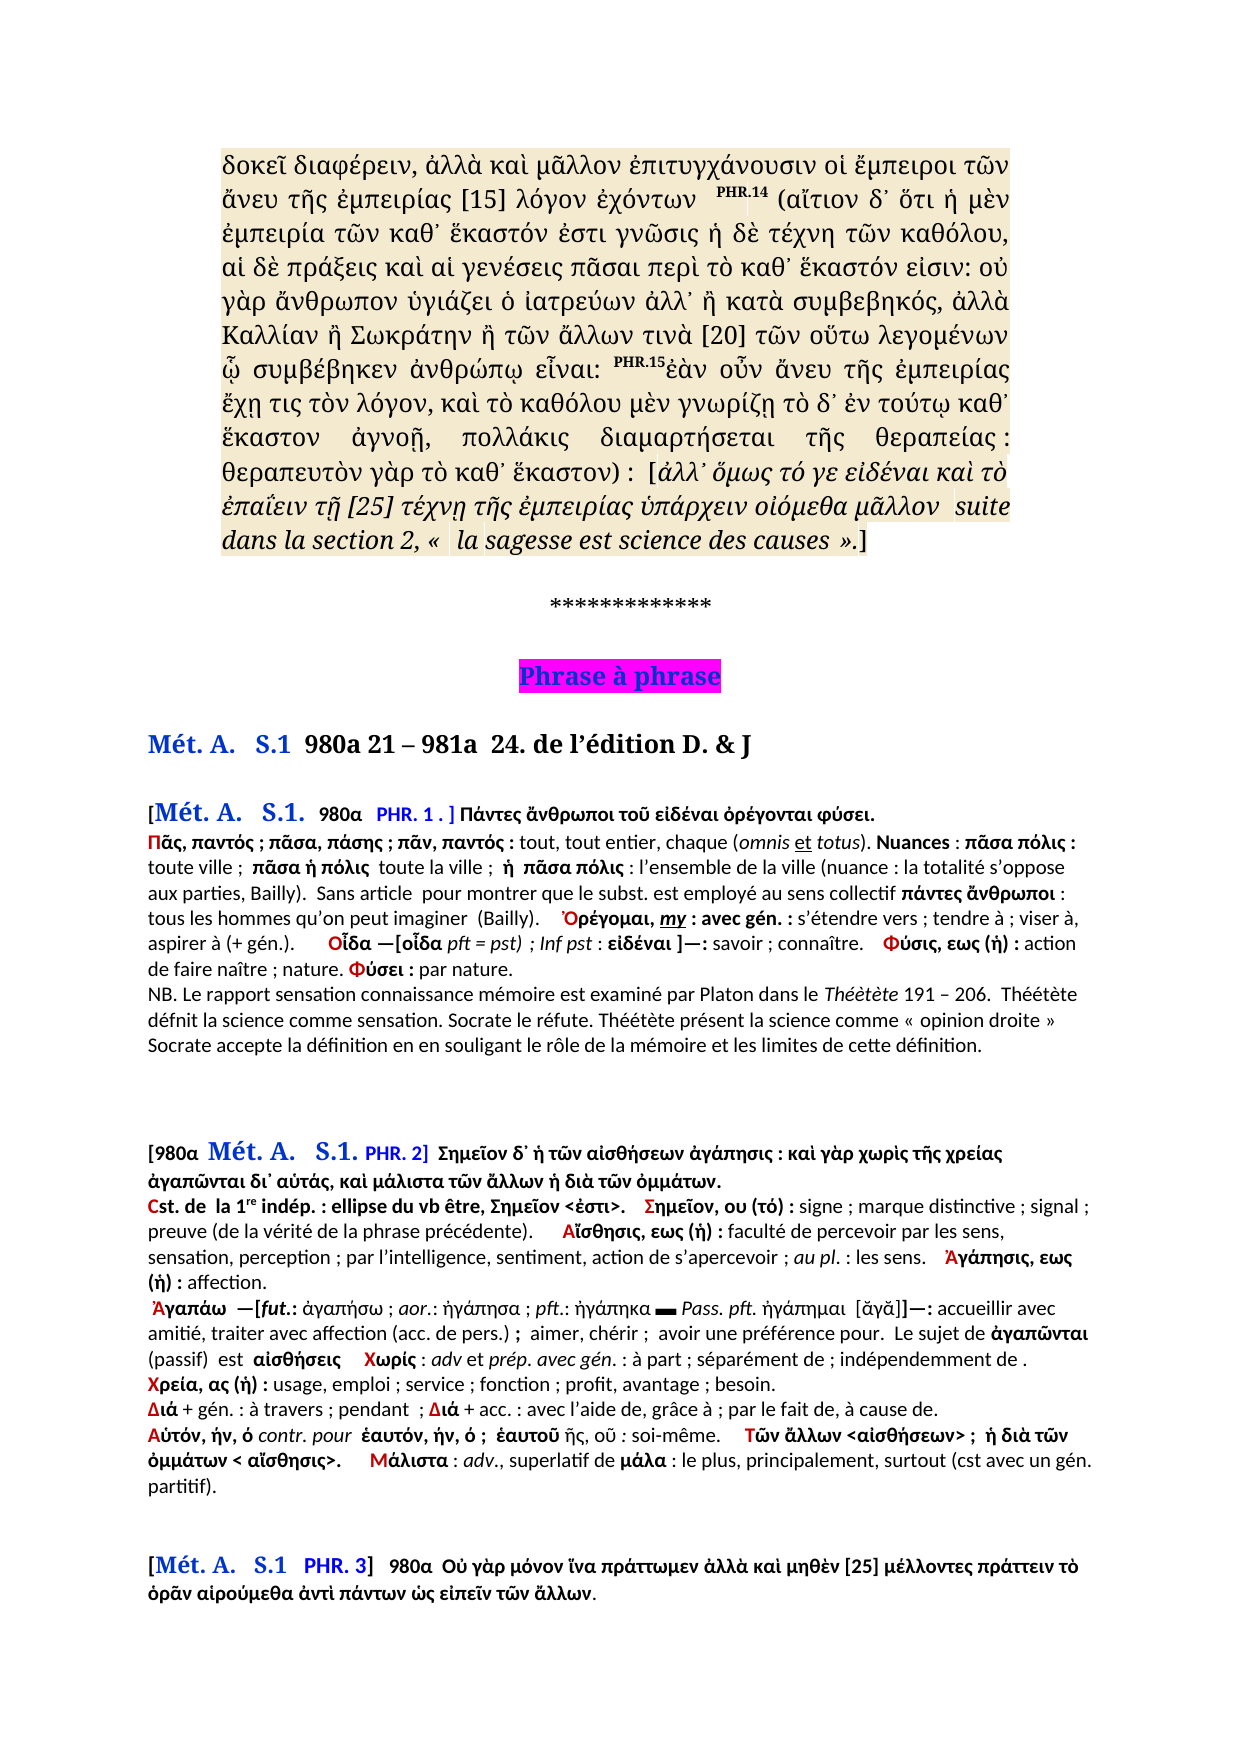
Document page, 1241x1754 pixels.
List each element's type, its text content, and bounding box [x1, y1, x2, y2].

text [Mét. A. S.1. 980α Phr. 1 . ] πάντες ἄνθρωποι τοῦ εἰδέναι ὀρέγονται φύσει. Πᾶς, παντός ; πᾶσα, πάσης ; πᾶν, παντός : tout, tout entier, chaque (omnis et totus). Nuances : πᾶσα πόλις : toute ville ; πᾶσα ἡ πόλις toute la ville ; ἡ πᾶσα πόλις : l’ensemble de la ville (nuance : la totalité s’oppose aux parties, Bailly). Sans article pour montrer que le subst. est employé au sens collectif πάντες ἄνθρωποι : tous les hommes qu’on peut imaginer (Bailly). Ὀρέγομαι, my : avec gén. : s’étendre vers ; tendre à ; viser à, aspirer à (+ gén.). Οἶδα —[οἶδα pft = pst) ; Inf pst : εἰδέναι ]—: savoir ; connaître. Φύσις, εως (ἡ) : action de faire naître ; nature. Φύσει : par nature. [148, 795, 1093, 981]
text Phrase à phrase [148, 658, 1093, 693]
text [Mét. A. S.1 Phr. 3] 980α οὐ γὰρ μόνον ἵνα πράττωμεν ἀλλὰ καὶ μηθὲν [25] μέλλοντες πράττειν τὸ ὁρᾶν αἱρούμεθα ἀντὶ πάντων ὡς εἰπεῖν τῶν ἄλλων. [148, 1549, 1093, 1606]
text NB. Le rapport sensation connaissance mémoire est examiné par Platon dans le Théètète 191 – 206. Théétète défnit la science comme sensation. Socrate le réfute. Théétète présent la science comme « opinion droite » Socrate accepte la définition en en souligant le rôle de la mémoire et les limites de cette définition. [148, 981, 1093, 1058]
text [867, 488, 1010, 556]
text ************* [221, 590, 1040, 624]
text Ἀγαπάω —[fut.: ἀγαπήσω ; aor.: ἠγάπησα ; pft.: ἠγάπηκα ▬ Pass. pft. ἠγάπημαι [ᾰγᾰ]]—: accueillir avec amitié, traiter avec affection (acc. de pers.) ; aimer, chérir ; avoir une préférence pour. Le sujet de ἀγαπῶνται (passif) est αἰσθήσεις Χωρίς : adv et prép. avec gén. : à part ; séparément de ; indépendemment de . χρεία, ας (ἡ) : usage, emploi ; service ; fonction ; profit, avantage ; besoin. [148, 1295, 1093, 1397]
text Mét. A. S.1 980a 21 – 981a 24. de l’édition D. & J [148, 727, 1093, 761]
text Cst. de la 1re indép. : ellipse du vb être, Σημεῖον <ἐστι>. Σημεῖον, ου (τό) : signe ; marque distinctive ; signal ; preuve (de la vérité de la phrase précédente). Αἴσθησις, εως (ἡ) : faculté de percevoir par les sens, sensation, perception ; par l’intelligence, sentiment, action de s’apercevoir ; au pl. : les sens. Ἀγάπησις, εως (ἡ) : affection. [148, 1193, 1093, 1295]
text [980α Mét. A. S.1. Phr. 2] σημεῖον δ᾽ ἡ τῶν αἰσθήσεων ἀγάπησις : καὶ γὰρ χωρὶς τῆς χρείας ἀγαπῶνται δι᾽ αὑτάς, καὶ μάλιστα τῶν ἄλλων ἡ διὰ τῶν ὀμμάτων. [148, 1134, 1093, 1193]
text διά + gén. : à travers ; pendant ; διά + acc. : avec l’aide de, grâce à ; par le fait de, à cause de. [148, 1397, 1093, 1422]
text Αὑτόν, ήν, ό contr. pour ἑαυτόν, ήν, ό ; ἑαυτοῦ ῆς, οῦ : soi-même. τῶν ἄλλων <αἰσθήσεων> ; ἡ διὰ τῶν ὀμμάτων < αἴσθησις>. Μάλιστα : adv., superlatif de μάλα : le plus, principalement, surtout (cst avec un gén. partitif). [148, 1422, 1093, 1498]
